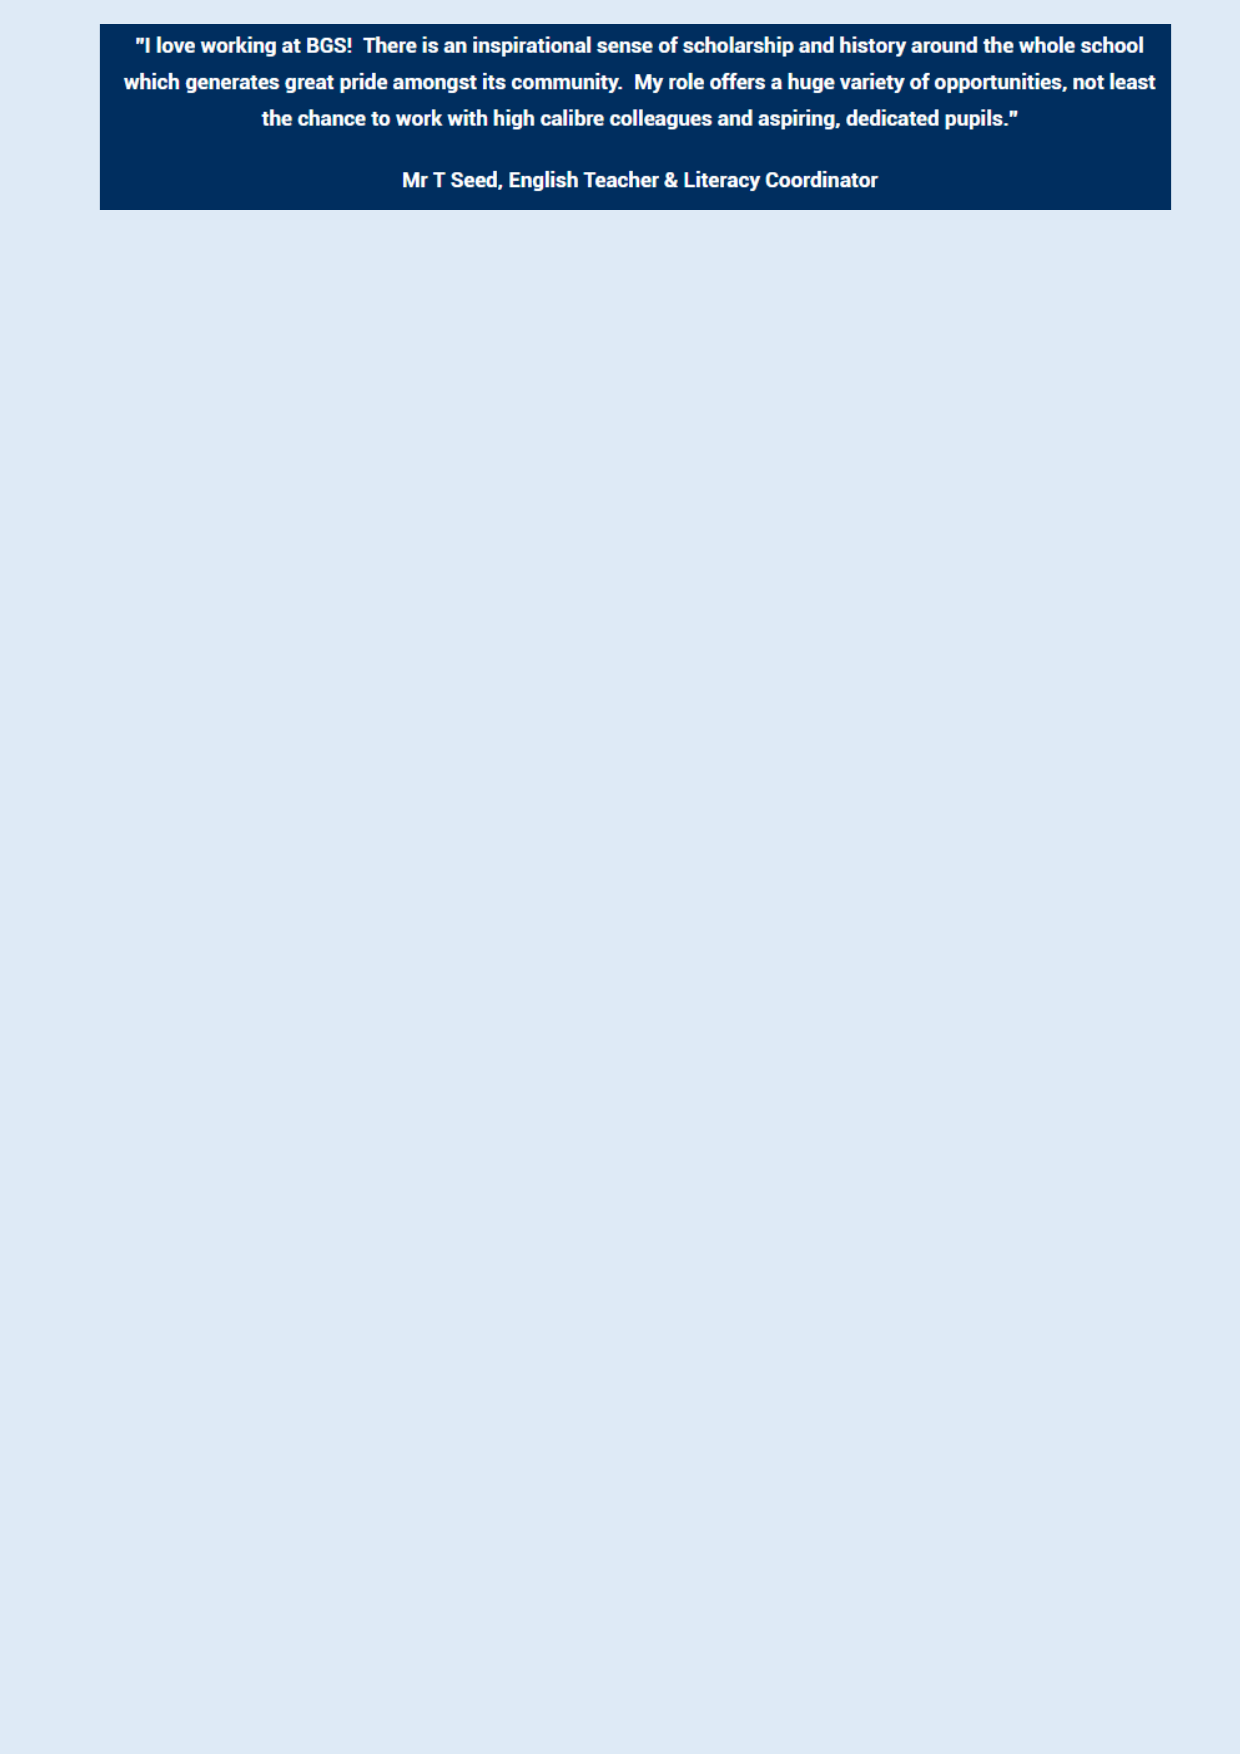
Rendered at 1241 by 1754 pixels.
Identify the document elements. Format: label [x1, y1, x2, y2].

picture [99, 24, 1172, 210]
